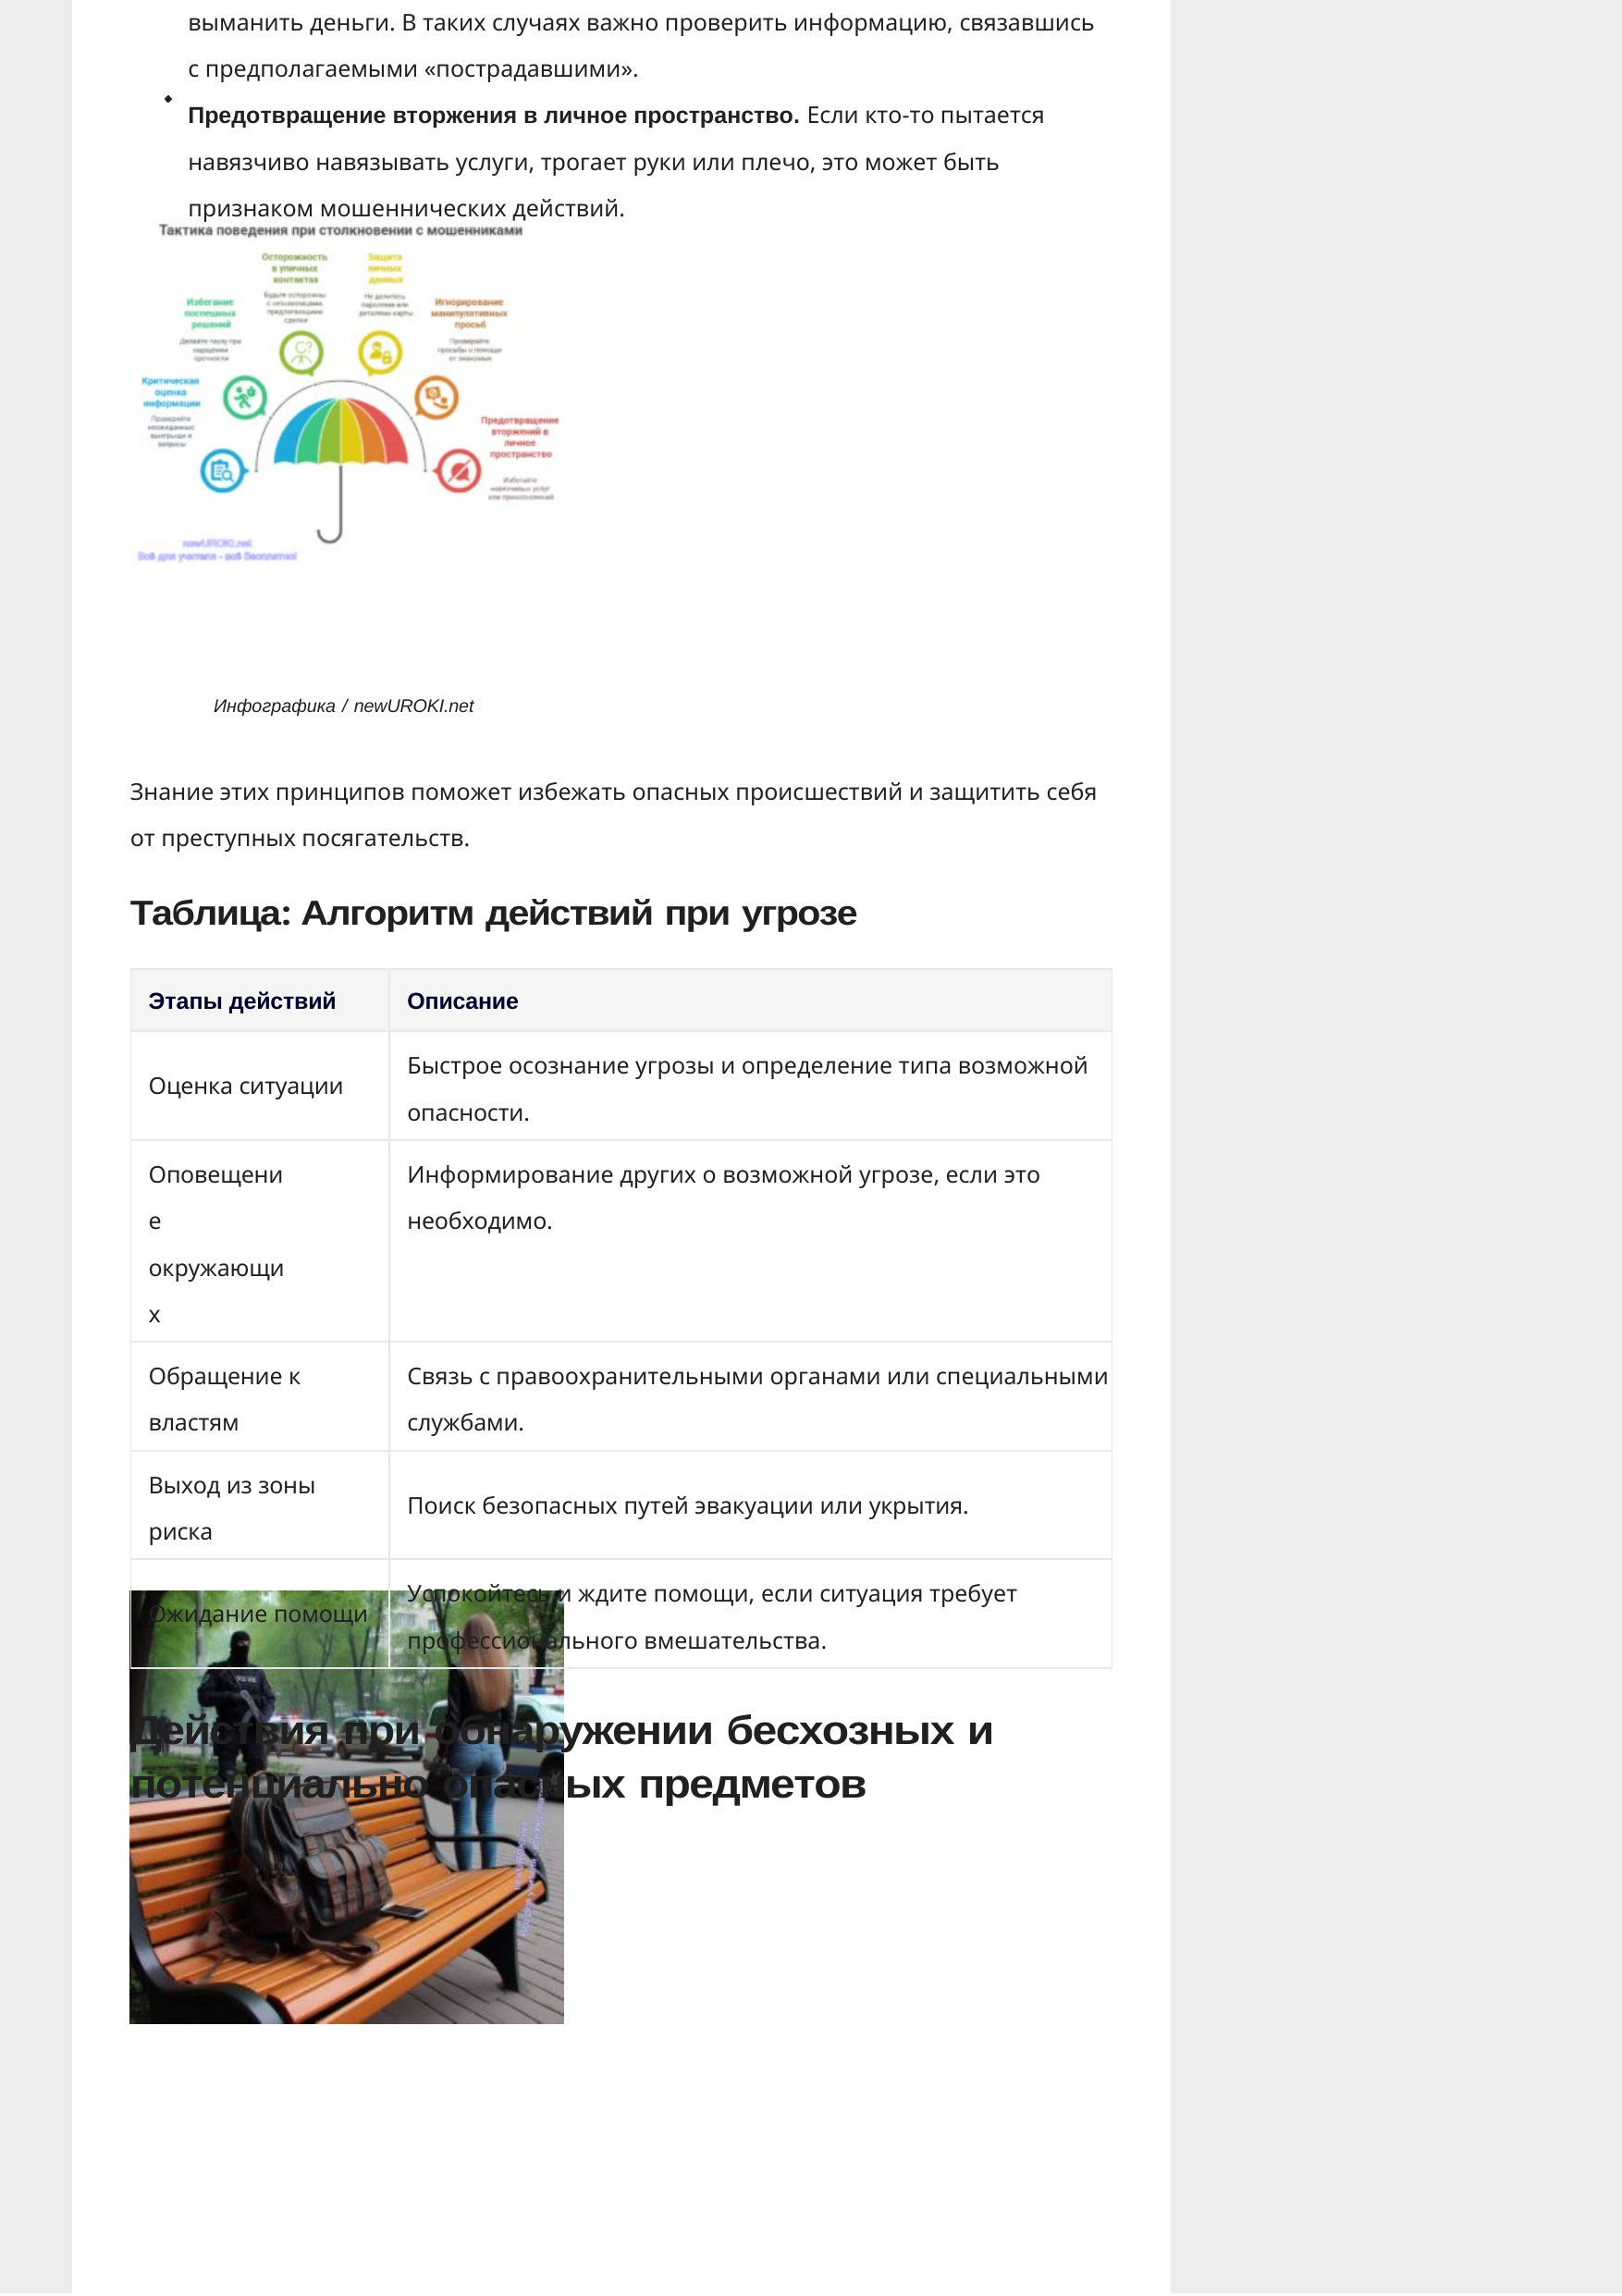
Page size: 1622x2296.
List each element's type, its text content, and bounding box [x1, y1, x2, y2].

subtitle Действия при обнаружении бесхозных и потенциально опасных предметов [130, 1706, 1099, 1806]
table_cell Быстрое осознание угрозы и определение типа возможной опасности. [390, 1032, 1112, 1139]
table_cell Обращение к властям [131, 1343, 388, 1450]
table_header Описание [390, 970, 1112, 1030]
text Знание этих принципов поможет избежать опасных происшествий и защитить себя от преступных посягательств. [130, 775, 1099, 853]
table_cell Выход из зоны риска [131, 1452, 388, 1558]
table_cell Успокойтесь и ждите помощи, если ситуация требует профессионального вмешательства. [390, 1560, 1112, 1667]
table_header Этапы действий [131, 970, 388, 1030]
table_cell Поиск безопасных путей эвакуации или укрытия. [390, 1452, 1112, 1558]
picture [129, 217, 564, 568]
text Инфографика / newUROKI.net [214, 695, 1622, 717]
picture [129, 1752, 564, 2024]
text Предотвращение вторжения в личное пространство. Если кто-то пытается навязчиво навязывать услуги, трогает руки или плечо, это может быть признаком мошеннических действий. [188, 99, 1099, 224]
table_cell Связь с правоохранительными органами или специальными службами. [390, 1343, 1112, 1450]
table_cell Оценка ситуации [131, 1032, 388, 1139]
picture [129, 1668, 564, 1739]
text Таблица: Алгоритм действий при угрозе [130, 890, 1622, 935]
text выманить деньги. В таких случаях важно проверить информацию, связавшись с предполагаемыми «пострадавшими». [188, 6, 1099, 84]
table_cell Ожидание помощи [131, 1560, 388, 1667]
table_cell Оповещение окружающих [131, 1141, 388, 1341]
table_cell Информирование других о возможной угрозе, если это необходимо. [390, 1141, 1112, 1341]
